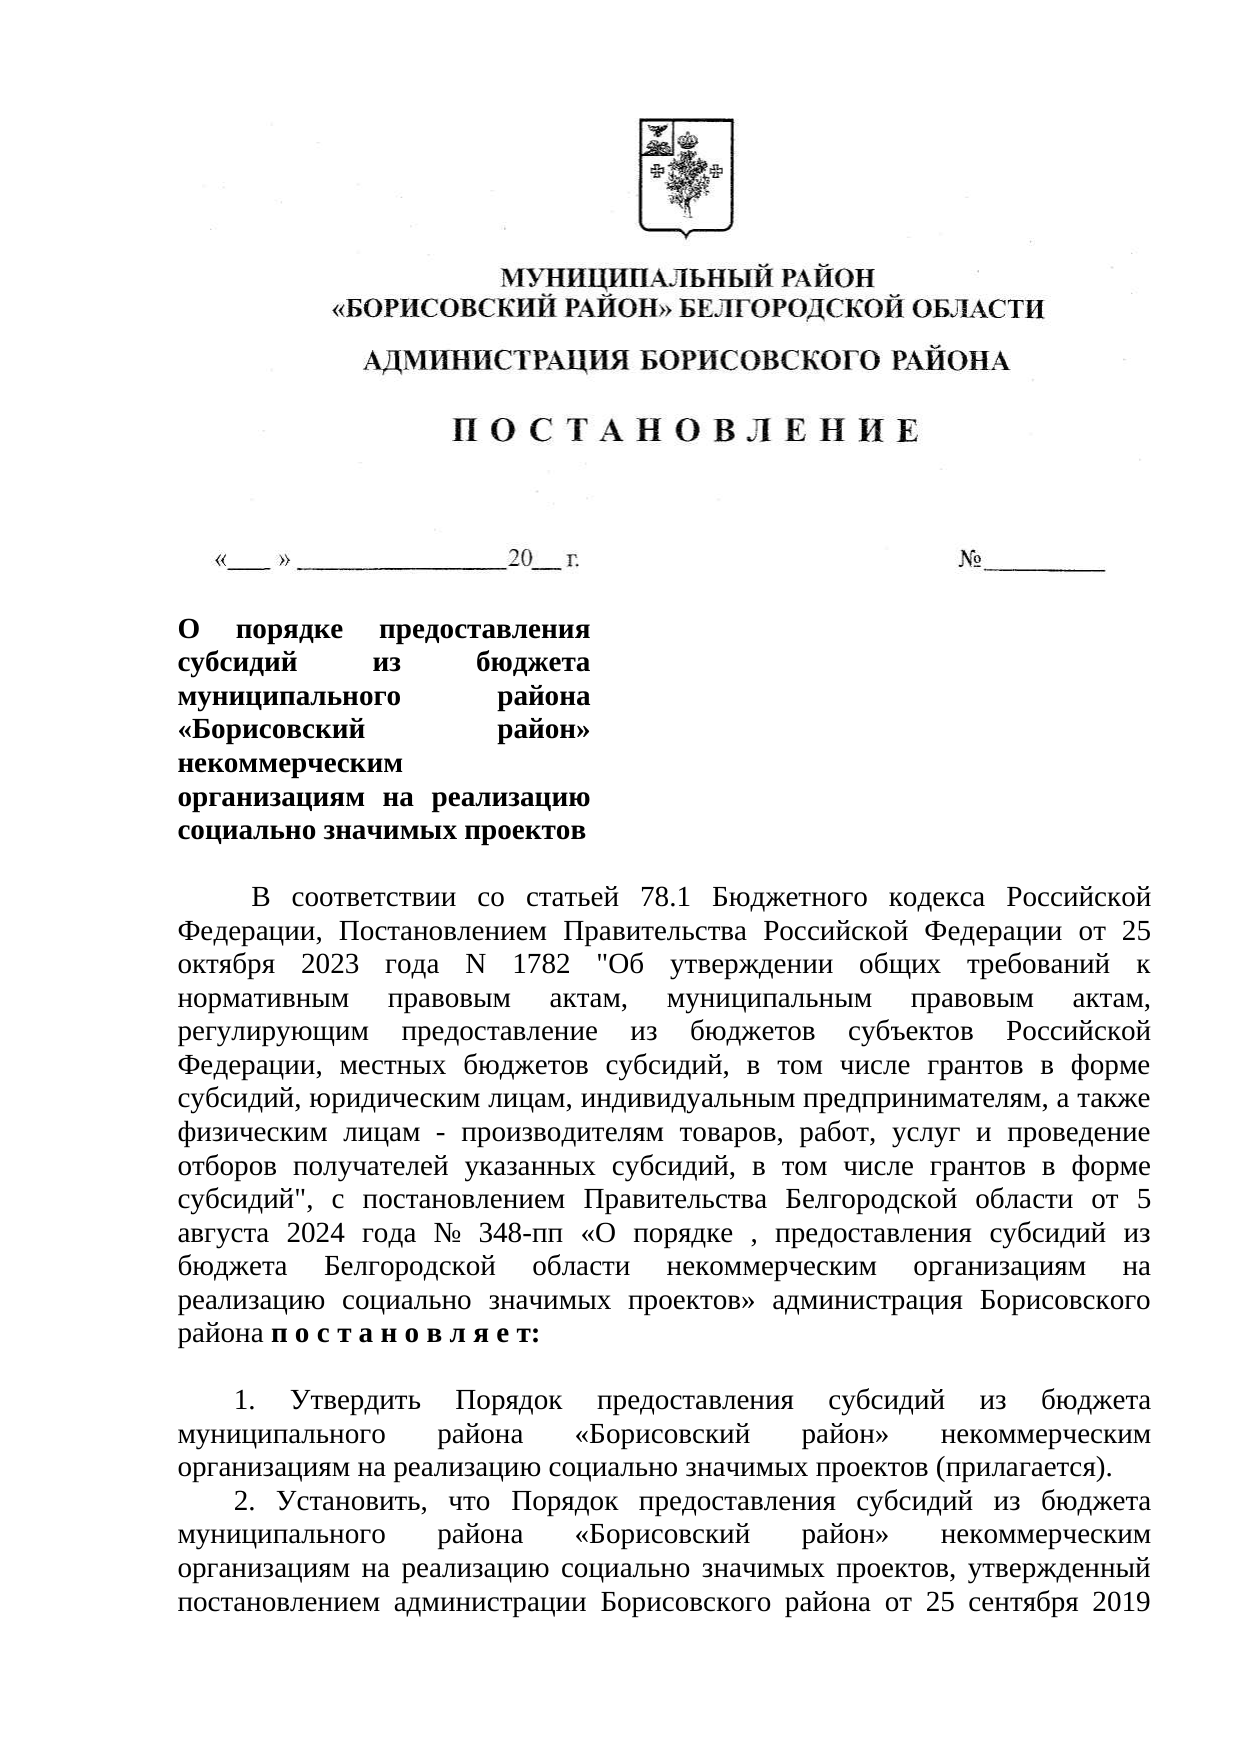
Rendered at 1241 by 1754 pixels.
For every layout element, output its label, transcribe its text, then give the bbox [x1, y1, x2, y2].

text В соответствии со статьей 78.1 Бюджетного кодекса Российской Федерации, Постановлением Правительства Российской Федерации от 25 октября 2023 года N 1782 "Об утверждении общих требований к нормативным правовым актам, муниципальным правовым актам, регулирующим предоставление из бюджетов субъектов Российской Федерации, местных бюджетов субсидий, в том числе грантов в форме субсидий, юридическим лицам, индивидуальным предпринимателям, а также физическим лицам - производителям товаров, работ, услуг и проведение отборов получателей указанных субсидий, в том числе грантов в форме субсидий", с постановлением Правительства Белгородской области от 5 августа 2024 года № 348-пп «О порядке , предоставления субсидий из бюджета Белгородской области некоммерческим организациям на реализацию социально значимых проектов» администрация Борисовского района п о с т а н о в л я е т: [177, 879, 1152, 1349]
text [177, 1483, 1152, 1617]
text 1. Утвердить Порядок предоставления субсидий из бюджета муниципального района «Борисовский район» некоммерческим организациям на реализацию социально значимых проектов (прилагается). [177, 1382, 1152, 1483]
picture [186, 118, 1143, 578]
title О порядке предоставления субсидий из бюджета муниципального района «Борисовский район» некоммерческим организациям на реализацию социально значимых проектов [177, 611, 591, 846]
